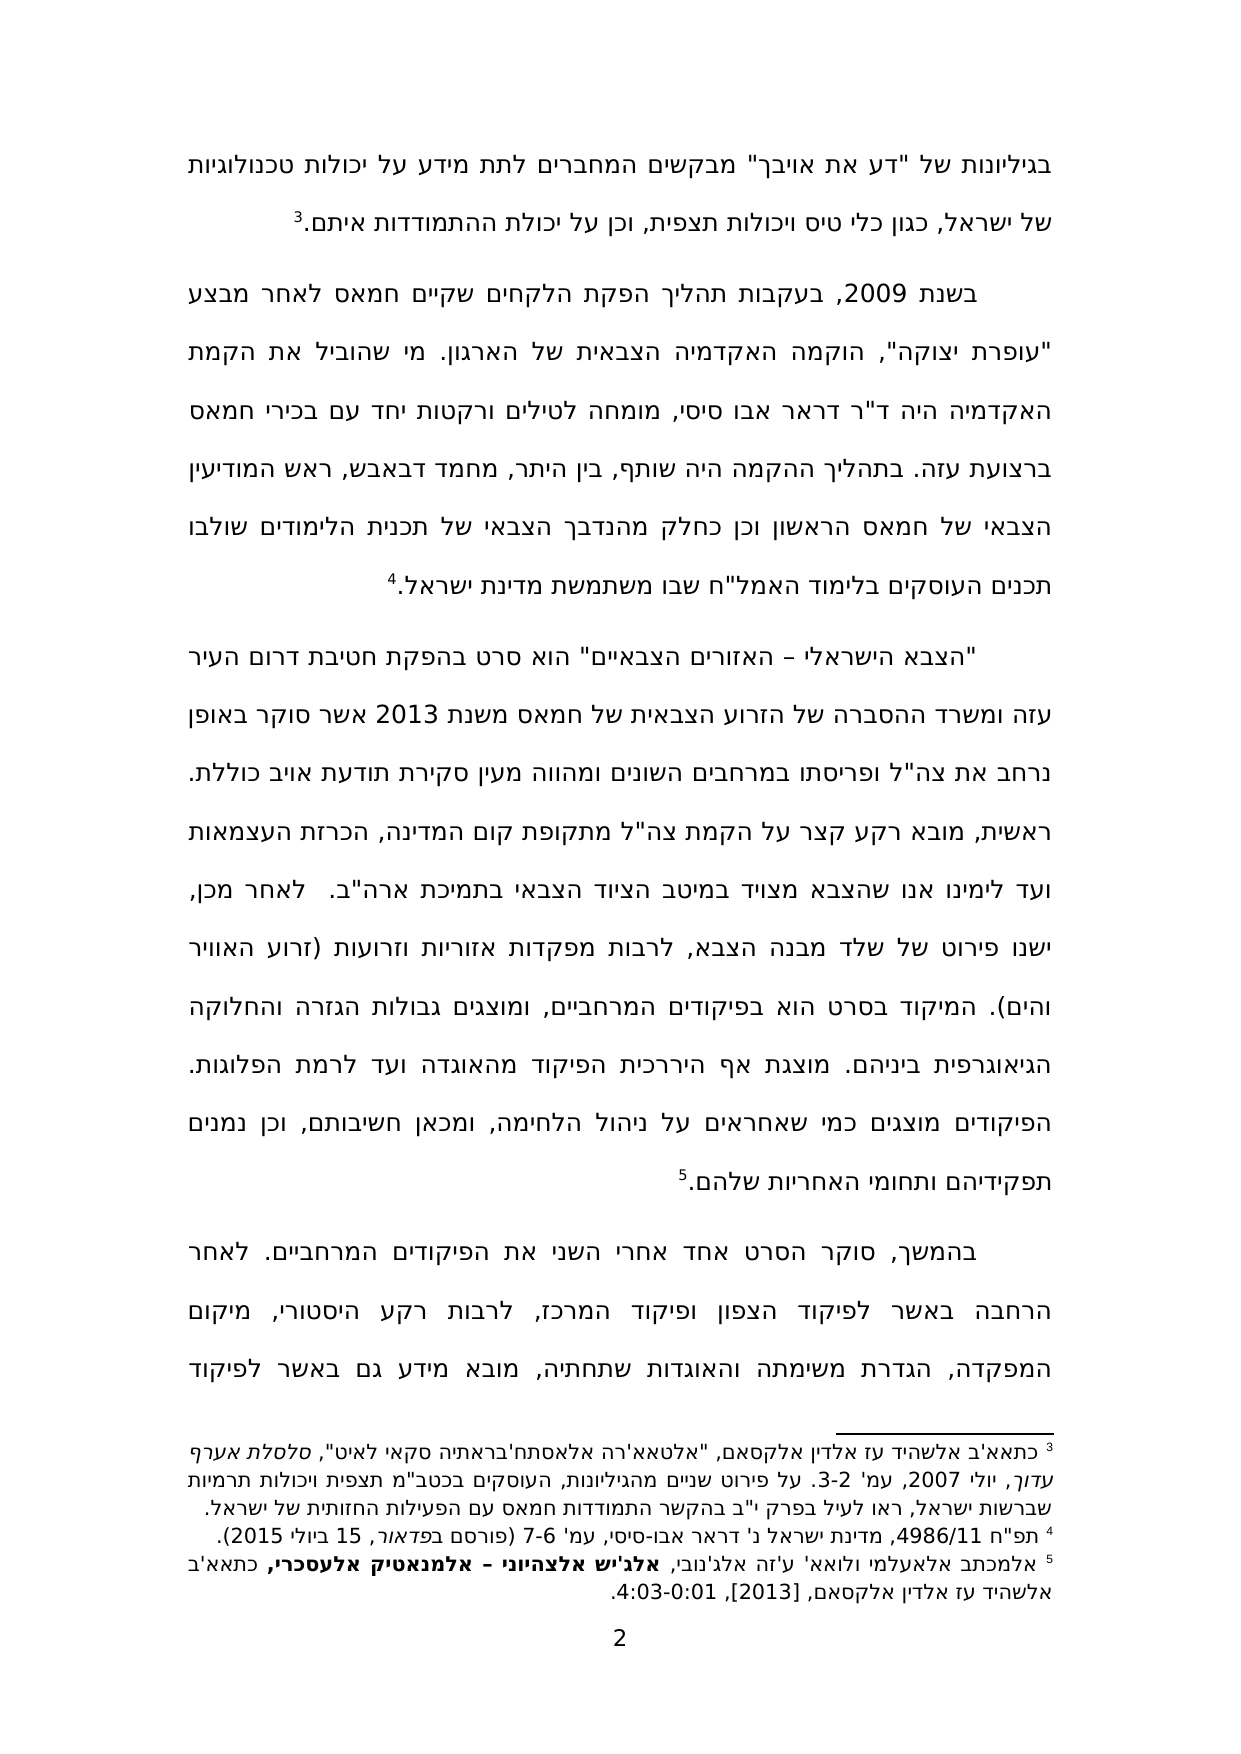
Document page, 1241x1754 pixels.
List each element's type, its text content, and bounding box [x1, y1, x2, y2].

text בשנת 2009, בעקבות תהליך הפקת הלקחים שקיים חמאס לאחר מבצע "עופרת יצוקה", הוקמה האקדמיה הצבאית של הארגון. מי שהוביל את הקמת האקדמיה היה ד"ר דראר אבו סיסי, מומחה לטילים ורקטות יחד עם בכירי חמאס ברצועת עזה. בתהליך ההקמה היה שותף, בין היתר, מחמד דבאבש, ראש המודיעין הצבאי של חמאס הראשון וכן כחלק מהנדבך הצבאי של תכנית הלימודים שולבו תכנים העוסקים בלימוד האמל"ח שבו משתמשת מדינת ישראל. [187, 279, 1053, 600]
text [187, 1237, 1053, 1383]
text "הצבא הישראלי – האזורים הצבאיים" הוא סרט בהפקת חטיבת דרום העיר עזה ומשרד ההסברה של הזרוע הצבאית של חמאס משנת 2013 אשר סוקר באופן נרחב את צה"ל ופריסתו במרחבים השונים ומהווה מעין סקירת תודעת אויב כוללת. ראשית, מובא רקע קצר על הקמת צה"ל מתקופת קום המדינה, הכרזת העצמאות ועד לימינו אנו שהצבא מצויד במיטב הציוד הצבאי בתמיכת ארה"ב. לאחר מכן, ישנו פירוט של שלד מבנה הצבא, לרבות מפקדות אזוריות וזרועות (זרוע האוויר והים). המיקוד בסרט הוא בפיקודים המרחביים, ומוצגים גבולות הגזרה והחלוקה הגיאוגרפית ביניהם. מוצגת אף היררכית הפיקוד מהאוגדה ועד לרמת הפלוגות. הפיקודים מוצגים כמי שאחראים על ניהול הלחימה, ומכאן חשיבותם, וכן נמנים תפקידיהם ותחומי האחריות שלהם. [187, 642, 1053, 1196]
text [187, 150, 1053, 237]
